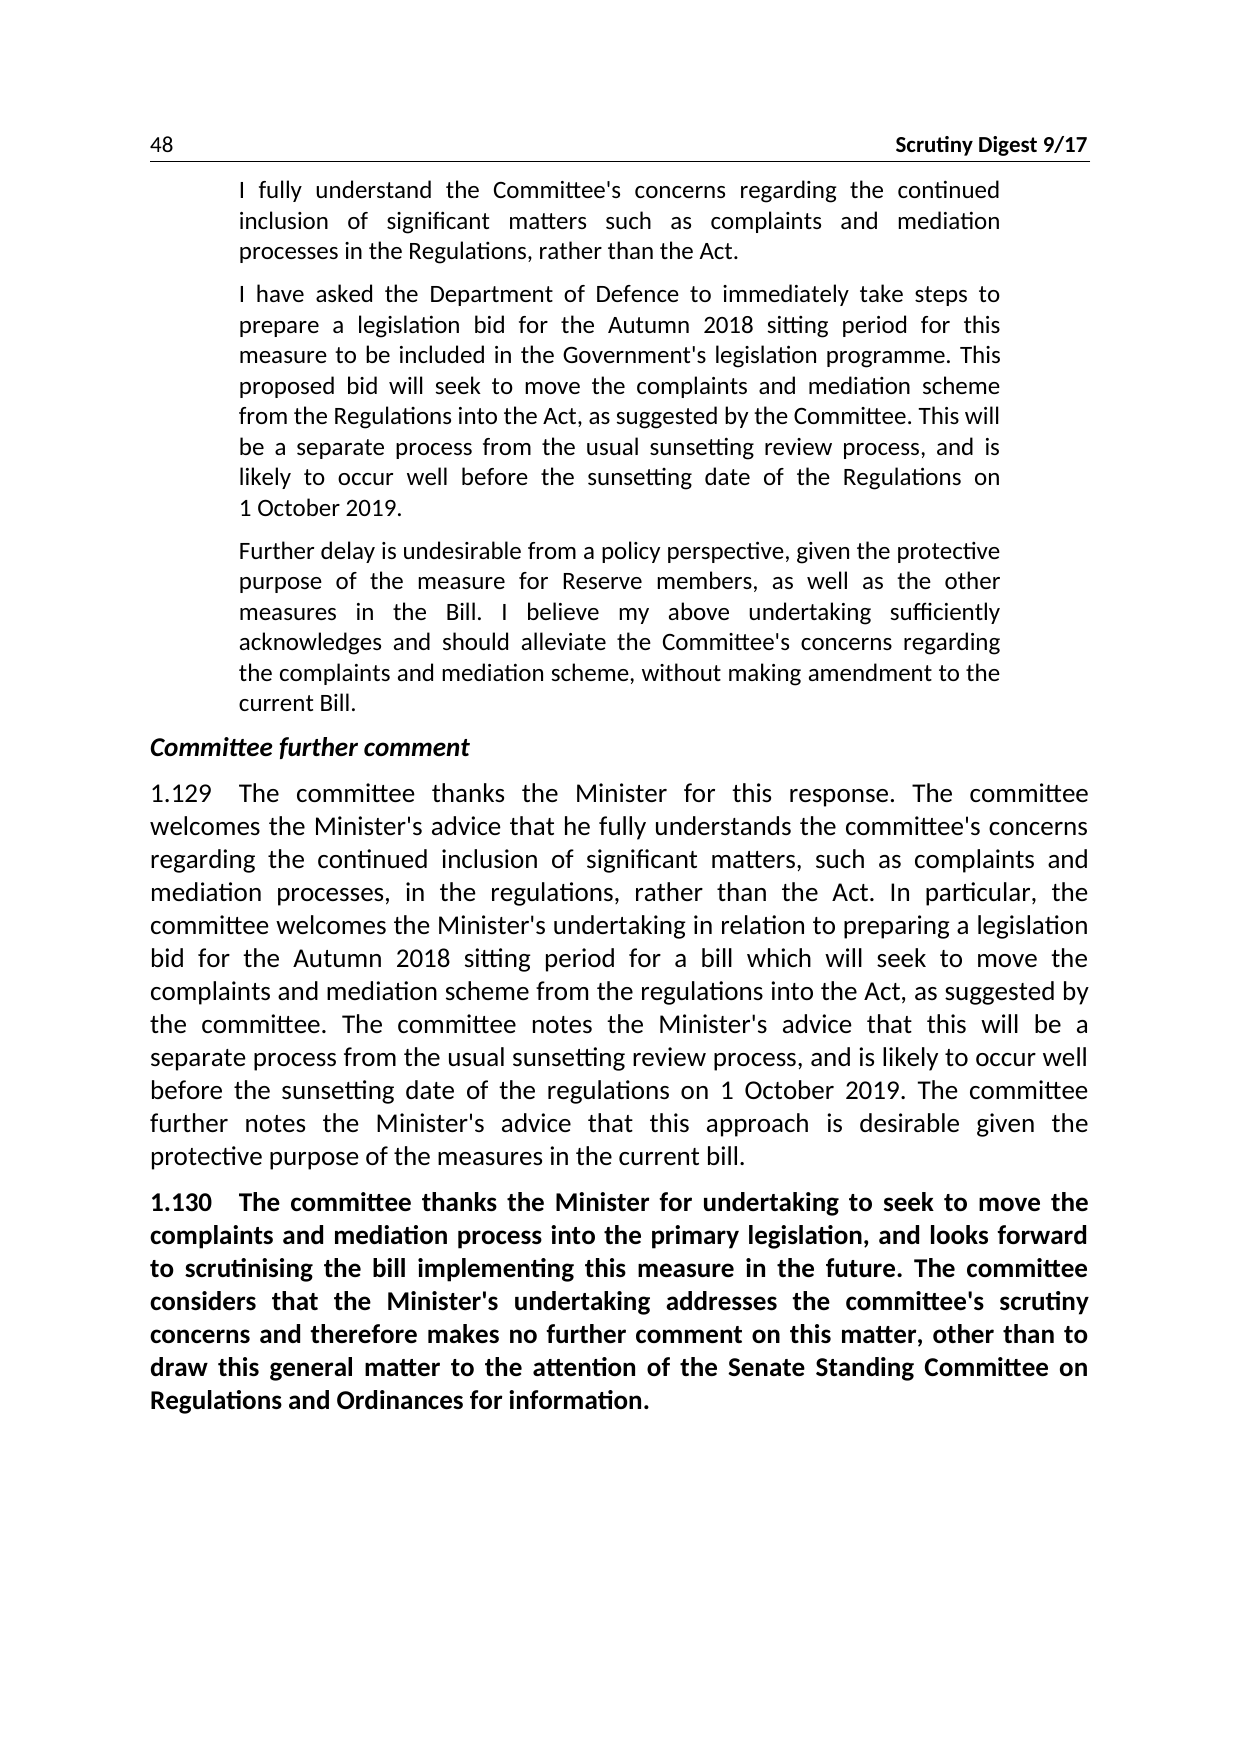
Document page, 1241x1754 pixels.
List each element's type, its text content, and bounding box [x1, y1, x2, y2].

list The committee thanks the Minister for undertaking to seek to move the complaints and mediation process into the primary legislation, and looks forward to scrutinising the bill implementing this measure in the future. The committee considers that the Minister's undertaking addresses the committee's scrutiny concerns and therefore makes no further comment on this matter, other than to draw this general matter to the attention of the Senate Standing Committee on Regulations and Ordinances for information. [150, 1185, 1090, 1416]
text Further delay is undesirable from a policy perspective, given the protective purpose of the measure for Reserve members, as well as the other measures in the Bill. I believe my above undertaking sufficiently acknowledges and should alleviate the Committee's concerns regarding the complaints and mediation scheme, without making amendment to the current Bill. [239, 535, 1002, 718]
text Committee further comment [150, 731, 1090, 764]
text I have asked the Department of Defence to immediately take steps to prepare a legislation bid for the Autumn 2018 sitting period for this measure to be included in the Government's legislation programme. This proposed bid will seek to move the complaints and mediation scheme from the Regulations into the Act, as suggested by the Committee. This will be a separate process from the usual sunsetting review process, and is likely to occur well before the sunsetting date of the Regulations on 1 October 2019. [239, 278, 1002, 522]
list The committee thanks the Minister for this response. The committee welcomes the Minister's advice that he fully understands the committee's concerns regarding the continued inclusion of significant matters, such as complaints and mediation processes, in the regulations, rather than the Act. In particular, the committee welcomes the Minister's undertaking in relation to preparing a legislation bid for the Autumn 2018 sitting period for a bill which will seek to move the complaints and mediation scheme from the regulations into the Act, as suggested by the committee. The committee notes the Minister's advice that this will be a separate process from the usual sunsetting review process, and is likely to occur well before the sunsetting date of the regulations on 1 October 2019. The committee further notes the Minister's advice that this approach is desirable given the protective purpose of the measures in the current bill. [150, 776, 1090, 1172]
text I fully understand the Committee's concerns regarding the continued inclusion of significant matters such as complaints and mediation processes in the Regulations, rather than the Act. [239, 174, 1002, 266]
